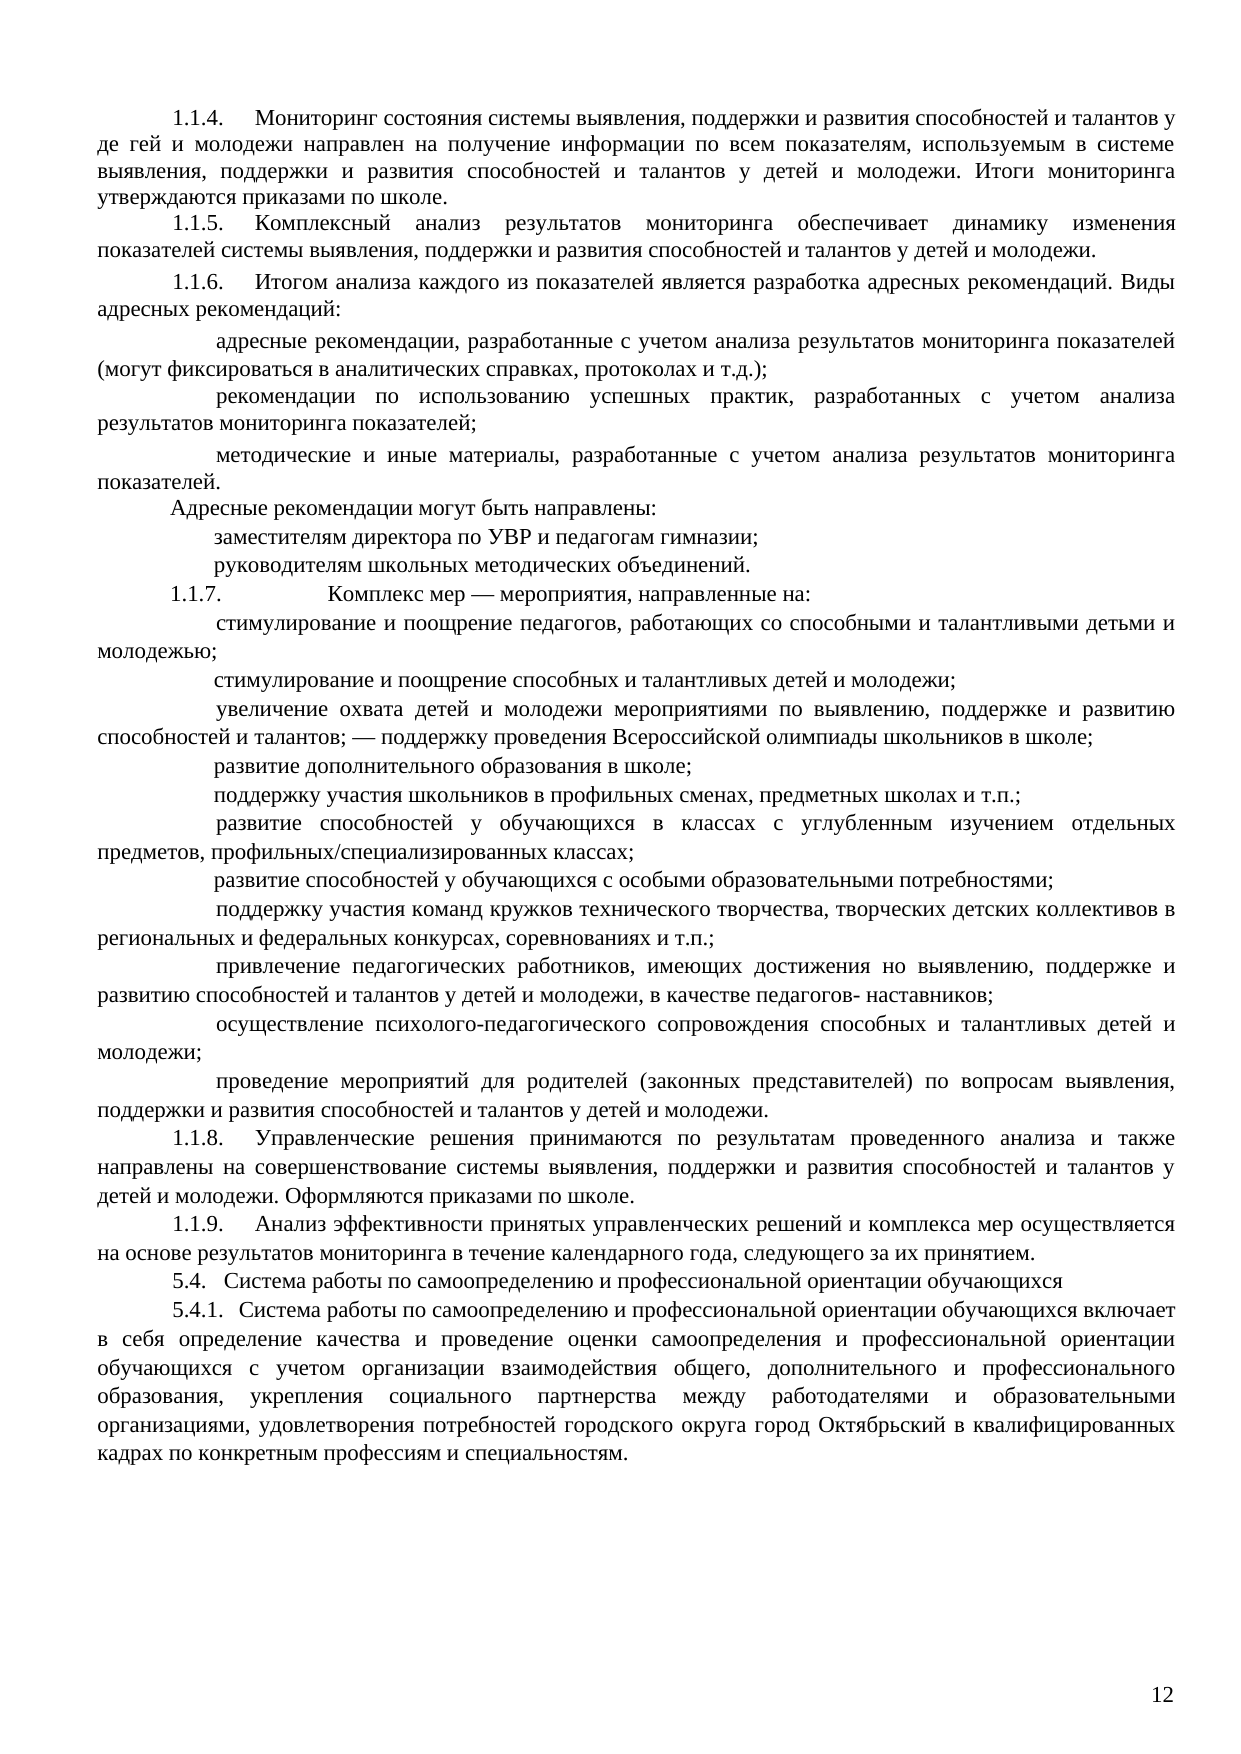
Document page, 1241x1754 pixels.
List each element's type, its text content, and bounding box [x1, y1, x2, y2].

list Система работы по самоопределению и профессиональной ориентации обучающихся [97, 1268, 1177, 1294]
list Управленческие решения принимаются по результатам проведенного анализа и также направлены на совершенствование системы выявления, поддержки и развития способностей и талантов у детей и молодежи. Оформляются приказами по школе. [97, 1124, 1177, 1208]
text 12 [1151, 1682, 1174, 1708]
text поддержку участия школьников в профильных сменах, предметных школах и т.п.; [214, 781, 1177, 807]
text руководителям школьных методических объединений. [214, 551, 1177, 578]
text рекомендации по использованию успешных практик, разработанных с учетом анализа результатов мониторинга показателей; [97, 382, 1177, 435]
text привлечение педагогических работников, имеющих достижения но выявлению, поддержке и развитию способностей и талантов у детей и молодежи, в качестве педагогов- наставников; [97, 952, 1177, 1007]
list Комплексный анализ результатов мониторинга обеспечивает динамику изменения показателей системы выявления, поддержки и развития способностей и талантов у детей и молодежи. [97, 209, 1177, 262]
text адресные рекомендации, разработанные с учетом анализа результатов мониторинга показателей (могут фиксироваться в аналитических справках, протоколах и т.д.); [97, 327, 1177, 381]
list Система работы по самоопределению и профессиональной ориентации обучающихся включает в себя определение качества и проведение оценки самоопределения и профессиональной ориентации обучающихся с учетом организации взаимодействия общего, дополнительного и профессионального образования, укрепления социального партнерства между работодателями и образовательными организациями, удовлетворения потребностей городского округа город Октябрьский в квалифицированных кадрах по конкретным профессиям и специальностям. [97, 1296, 1177, 1466]
text методические и иные материалы, разработанные с учетом анализа результатов мониторинга показателей. [97, 441, 1177, 494]
text заместителям директора по УBP и педагогам гимназии; [214, 523, 1177, 549]
list Комплекс мер — мероприятия, направленные на: [97, 580, 1177, 606]
text увеличение охвата детей и молодежи мероприятиями по выявлению, поддержке и развитию способностей и талантов; — поддержку проведения Всероссийской олимпиады школьников в школе; [97, 695, 1177, 750]
text проведение мероприятий для родителей (законных представителей) по вопросам выявления, поддержки и развития способностей и талантов у детей и молодежи. [97, 1067, 1177, 1122]
list Анализ эффективности принятых управленческих решений и комплекса мер осуществляется на основе результатов мониторинга в течение календарного года, следующего за их принятием. [97, 1210, 1177, 1265]
list Итогом анализа каждого из показателей является разработка адресных рекомендаций. Виды адресных рекомендаций: [97, 268, 1177, 321]
text стимулирование и поощрение способных и талантливых детей и молодежи; [214, 666, 1177, 692]
text стимулирование и поощрение педагогов, работающих со способными и талантливыми детьми и молодежью; [97, 609, 1177, 664]
text развитие способностей у обучающихся с особыми образовательными потребностями; [214, 867, 1177, 893]
text Адресные рекомендации могут быть направлены: [97, 494, 1177, 521]
list Мониторинг состояния системы выявления, поддержки и развития способностей и талантов у де гей и молодежи направлен на получение информации по всем показателям, используемым в системе выявления, поддержки и развития способностей и талантов у детей и молодежи. Итоги мониторинга утверждаются приказами по школе. [97, 104, 1177, 209]
text осуществление психолого-педагогического сопровождения способных и талантливых детей и молодежи; [97, 1010, 1177, 1065]
text поддержку участия команд кружков технического творчества, творческих детских коллективов в региональных и федеральных конкурсах, соревнованиях и т.п.; [97, 895, 1177, 950]
text развитие способностей у обучающихся в классах с углубленным изучением отдельных предметов, профильных/специализированных классах; [97, 809, 1177, 864]
text развитие дополнительного образования в школе; [214, 752, 1177, 778]
